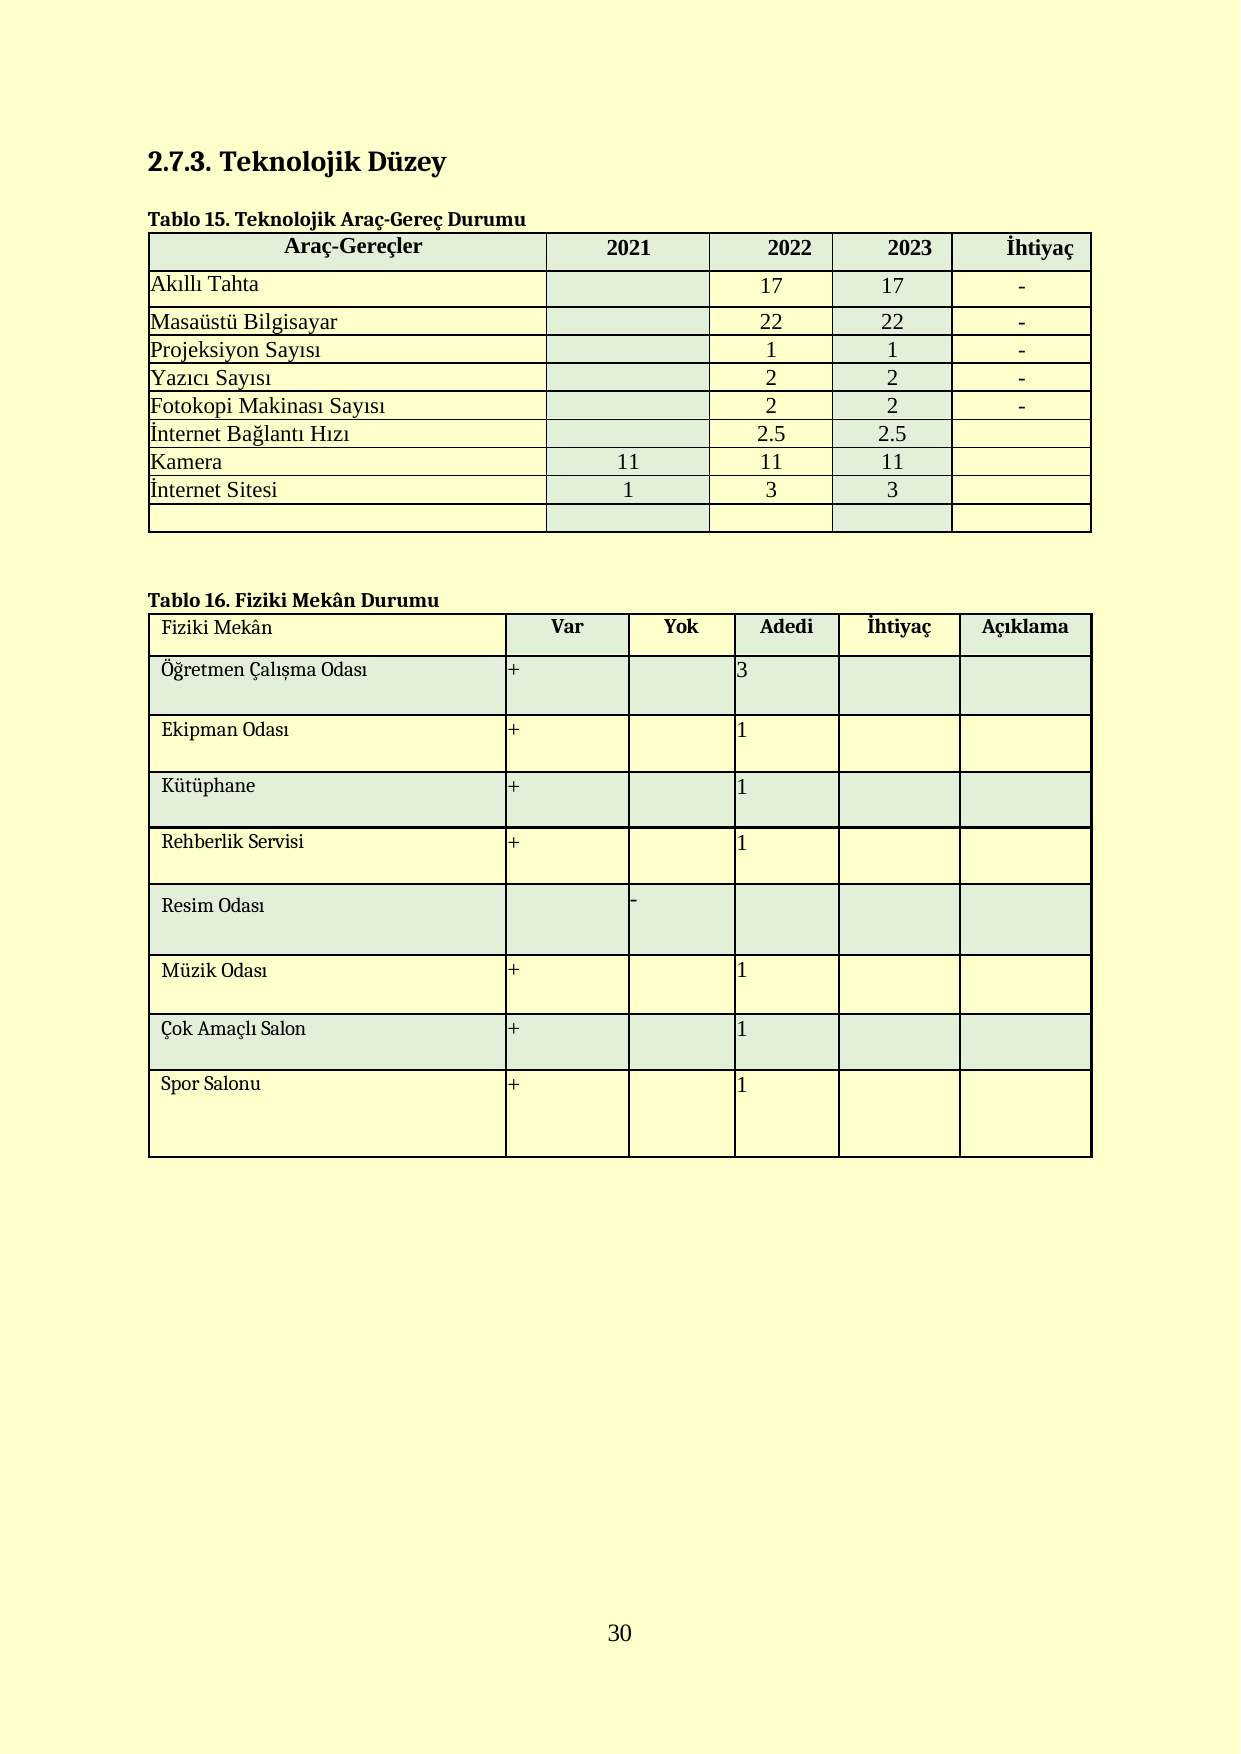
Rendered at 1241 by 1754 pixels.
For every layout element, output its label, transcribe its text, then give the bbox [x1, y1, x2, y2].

table_cell [630, 1071, 734, 1156]
table_cell 22 [833, 308, 951, 334]
table_cell [547, 505, 709, 531]
table_cell 1 [833, 336, 951, 362]
table_cell 2.5 [833, 420, 951, 447]
table_cell [710, 505, 832, 531]
table_header Var [507, 615, 628, 654]
table_cell 2 [833, 392, 951, 418]
table_cell + [507, 1015, 628, 1069]
table_cell 1 [736, 716, 838, 771]
table_cell [630, 956, 734, 1013]
table_cell 3 [710, 476, 832, 503]
table_cell [840, 956, 959, 1013]
table_cell [953, 420, 1090, 447]
table_cell Müzik Odası [150, 956, 505, 1013]
table_cell [547, 272, 709, 306]
table_cell [840, 716, 959, 771]
table_cell 3 [833, 476, 951, 503]
table_cell 2 [833, 364, 951, 390]
table_cell Spor Salonu [150, 1071, 505, 1156]
table_cell [547, 420, 709, 447]
table_cell 2 [710, 364, 832, 390]
table_cell [547, 364, 709, 390]
table_cell [961, 829, 1090, 883]
table_cell [630, 716, 734, 771]
table_cell [840, 1071, 959, 1156]
table_cell - [953, 392, 1090, 418]
table_cell Yazıcı Sayısı [150, 364, 546, 390]
table_cell + [507, 657, 628, 714]
table_cell [833, 505, 951, 531]
table_cell [840, 885, 959, 954]
table_cell 2.5 [710, 420, 832, 447]
table_cell + [507, 716, 628, 771]
table_cell [961, 657, 1090, 714]
table_cell [961, 885, 1090, 954]
table_cell 11 [833, 448, 951, 475]
table_cell 22 [710, 308, 832, 334]
table_cell 2 [710, 392, 832, 418]
subtitle Teknolojik Düzey [148, 146, 1198, 179]
table_header İhtiyaç [840, 615, 959, 654]
table_cell [547, 308, 709, 334]
table_cell [953, 505, 1090, 531]
table_cell - [953, 308, 1090, 334]
table_cell Akıllı Tahta [150, 272, 546, 306]
table_cell [840, 1015, 959, 1069]
table_cell - [953, 336, 1090, 362]
table_cell Fotokopi Makinası Sayısı [150, 392, 546, 418]
table_cell + [507, 1071, 628, 1156]
table_cell [840, 829, 959, 883]
table_cell 1 [736, 1015, 838, 1069]
table_cell Kamera [150, 448, 546, 475]
table_cell 1 [736, 956, 838, 1013]
table_cell [630, 657, 734, 714]
text Tablo 15. Teknolojik Araç-Gereç Durumu [148, 208, 1198, 232]
table_cell [961, 716, 1090, 771]
table_cell [547, 392, 709, 418]
table_header Fiziki Mekân [150, 615, 505, 654]
table_cell [953, 476, 1090, 503]
table_cell 1 [736, 829, 838, 883]
table_header 2021 [547, 234, 709, 270]
table_cell + [507, 773, 628, 826]
table_cell Rehberlik Servisi [150, 829, 505, 883]
table_cell 17 [710, 272, 832, 306]
table_cell Kütüphane [150, 773, 505, 826]
table_header Açıklama [961, 615, 1090, 654]
table_header Adedi [736, 615, 838, 654]
table_header 2023 [833, 234, 951, 270]
table_header Araç-Gereçler [150, 234, 546, 270]
text Tablo 16. Fiziki Mekân Durumu [148, 589, 1198, 613]
table_cell [840, 657, 959, 714]
table_cell [840, 773, 959, 826]
table_cell [961, 1015, 1090, 1069]
table_cell 3 [736, 657, 838, 714]
table_cell Çok Amaçlı Salon [150, 1015, 505, 1069]
table_header Yok [630, 615, 734, 654]
table_cell 11 [547, 448, 709, 475]
table_cell [961, 1071, 1090, 1156]
table_cell İnternet Sitesi [150, 476, 546, 503]
table_cell [547, 336, 709, 362]
table_cell 11 [710, 448, 832, 475]
table_cell Masaüstü Bilgisayar [150, 308, 546, 334]
table_cell [736, 885, 838, 954]
table_cell - [630, 885, 734, 954]
table_cell [630, 773, 734, 826]
table_cell [150, 505, 546, 531]
table_cell [630, 1015, 734, 1069]
table_cell [630, 829, 734, 883]
table_header 2022 [710, 234, 832, 270]
table_cell Resim Odası [150, 885, 505, 954]
table_cell + [507, 829, 628, 883]
table_header İhtiyaç [953, 234, 1090, 270]
table_cell İnternet Bağlantı Hızı [150, 420, 546, 447]
table_cell 1 [736, 1071, 838, 1156]
table_cell 17 [833, 272, 951, 306]
table_cell 1 [736, 773, 838, 826]
table_cell + [507, 956, 628, 1013]
table_cell Projeksiyon Sayısı [150, 336, 546, 362]
table_cell [507, 885, 628, 954]
table_cell 1 [710, 336, 832, 362]
table_cell - [953, 272, 1090, 306]
table_cell Ekipman Odası [150, 716, 505, 771]
table_cell 1 [547, 476, 709, 503]
table_cell [961, 773, 1090, 826]
table_cell [961, 956, 1090, 1013]
table_cell - [953, 364, 1090, 390]
table_cell Öğretmen Çalışma Odası [150, 657, 505, 714]
table_cell [953, 448, 1090, 475]
